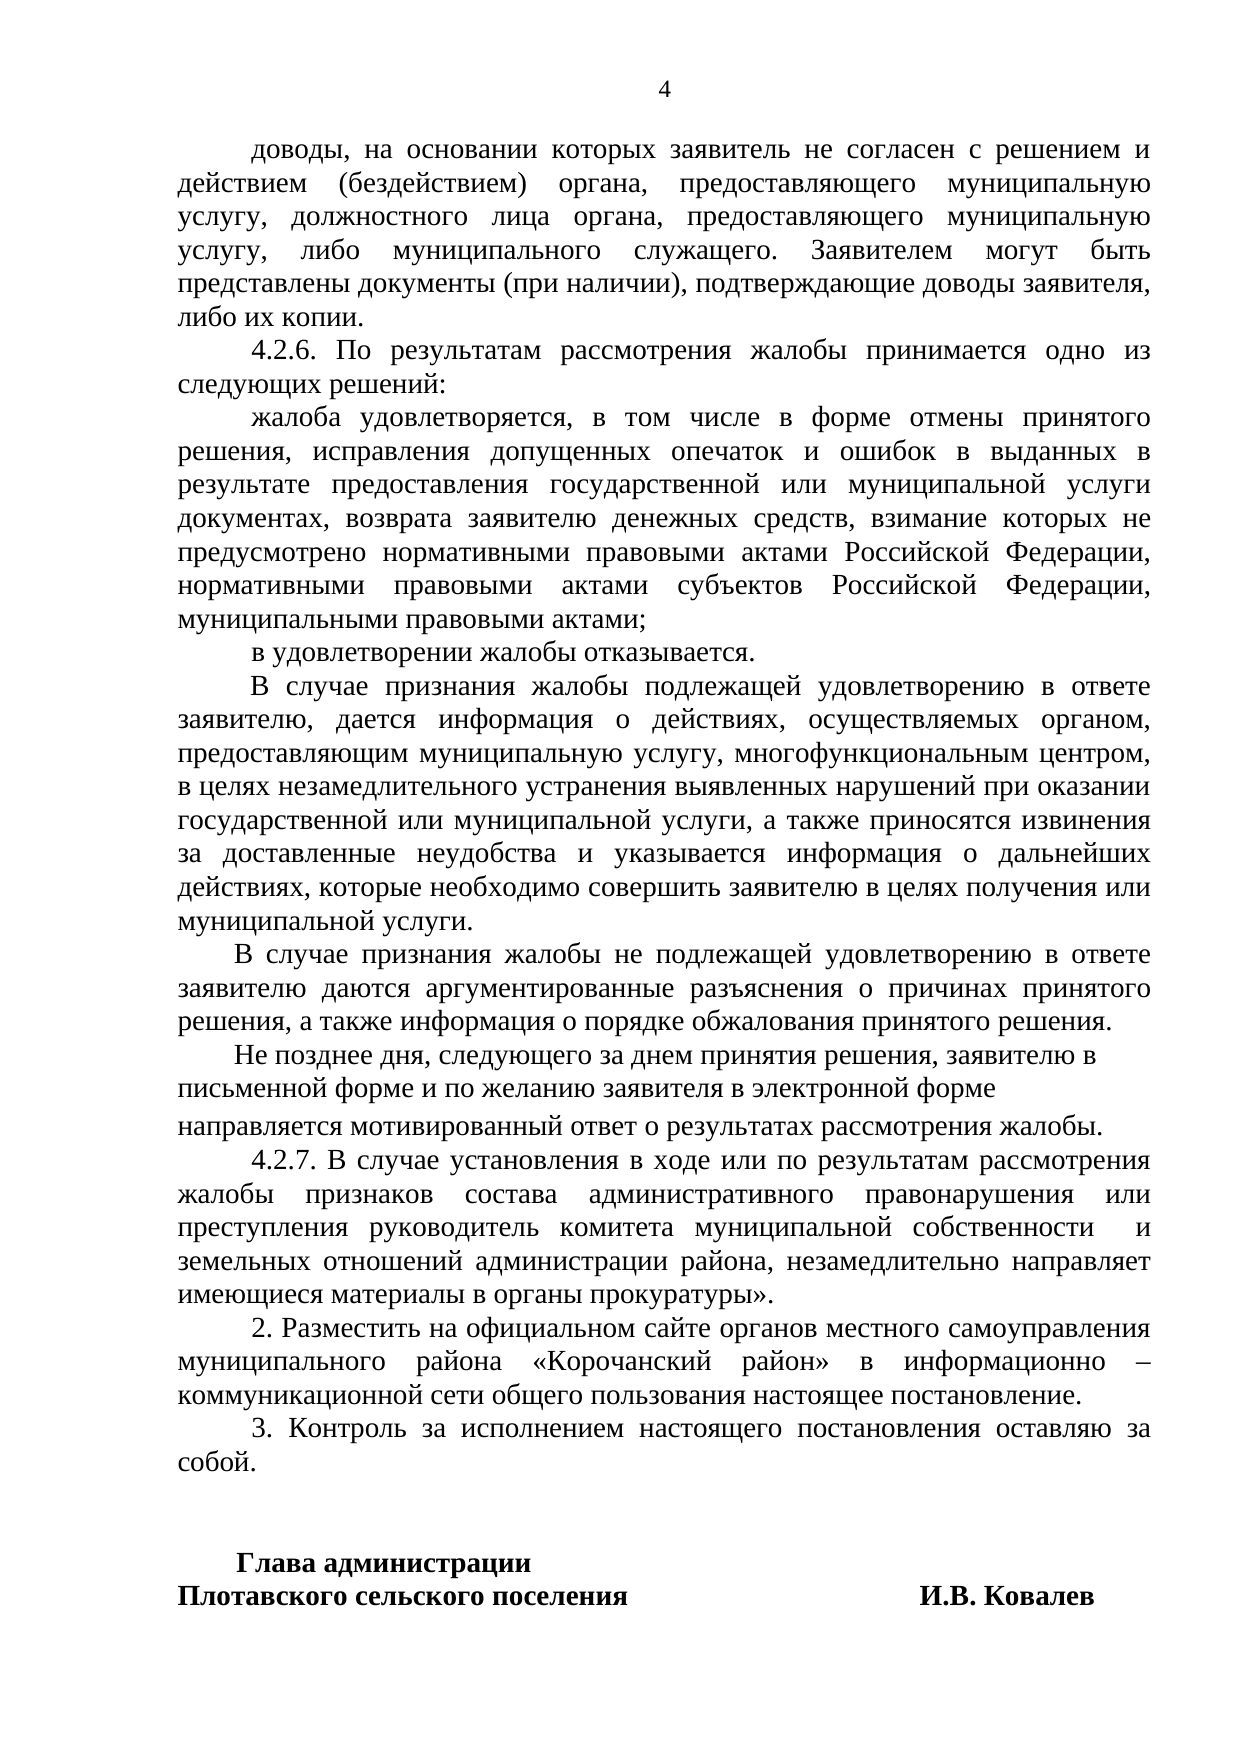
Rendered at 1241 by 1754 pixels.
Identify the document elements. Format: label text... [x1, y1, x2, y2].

text Глава администрации [177, 1545, 1152, 1578]
text 4.2.6. По результатам рассмотрения жалобы принимается одно из следующих решений: [177, 332, 1152, 399]
text 3. Контроль за исполнением настоящего постановления оставляю за собой. [177, 1411, 1152, 1478]
text Не позднее дня, следующего за днем принятия решения, заявителю в письменной форме и по желанию заявителя в электронной форме направляется мотивированный ответ о результатах рассмотрения жалобы. [177, 1037, 1152, 1142]
text доводы, на основании которых заявитель не согласен с решением и действием (бездействием) органа, предоставляющего муниципальную услугу, должностного лица органа, предоставляющего муниципальную услугу, либо муниципального служащего. Заявителем могут быть представлены документы (при наличии), подтверждающие доводы заявителя, либо их копии. [177, 131, 1152, 332]
text В случае признания жалобы подлежащей удовлетворению в ответе заявителю, дается информация о действиях, осуществляемых органом, предоставляющим муниципальную услугу, многофункциональным центром, в целях незамедлительного устранения выявленных нарушений при оказании государственной или муниципальной услуги, а также приносятся извинения за доставленные неудобства и указывается информация о дальнейших действиях, которые необходимо совершить заявителю в целях получения или муниципальной услуги. [177, 668, 1152, 936]
text Плотавского сельского поселения И.В. Ковалев [177, 1578, 1152, 1612]
text 2. Разместить на официальном сайте органов местного самоуправления муниципального района «Корочанский район» в информационно – коммуникационной сети общего пользования настоящее постановление. [177, 1310, 1152, 1411]
text В случае признания жалобы не подлежащей удовлетворению в ответе заявителю даются аргументированные разъяснения о причинах принятого решения, а также информация о порядке обжалования принятого решения. [177, 936, 1152, 1037]
text жалоба удовлетворяется, в том числе в форме отмены принятого решения, исправления допущенных опечаток и ошибок в выданных в результате предоставления государственной или муниципальной услуги документах, возврата заявителю денежных средств, взимание которых не предусмотрено нормативными правовыми актами Российской Федерации, нормативными правовыми актами субъектов Российской Федерации, муниципальными правовыми актами; [177, 399, 1152, 634]
text в удовлетворении жалобы отказывается. [177, 634, 1152, 668]
text 4.2.7. В случае установления в ходе или по результатам рассмотрения жалобы признаков состава административного правонарушения или преступления руководитель комитета муниципальной собственности и земельных отношений администрации района, незамедлительно направляет имеющиеся материалы в органы прокуратуры». [177, 1142, 1152, 1310]
